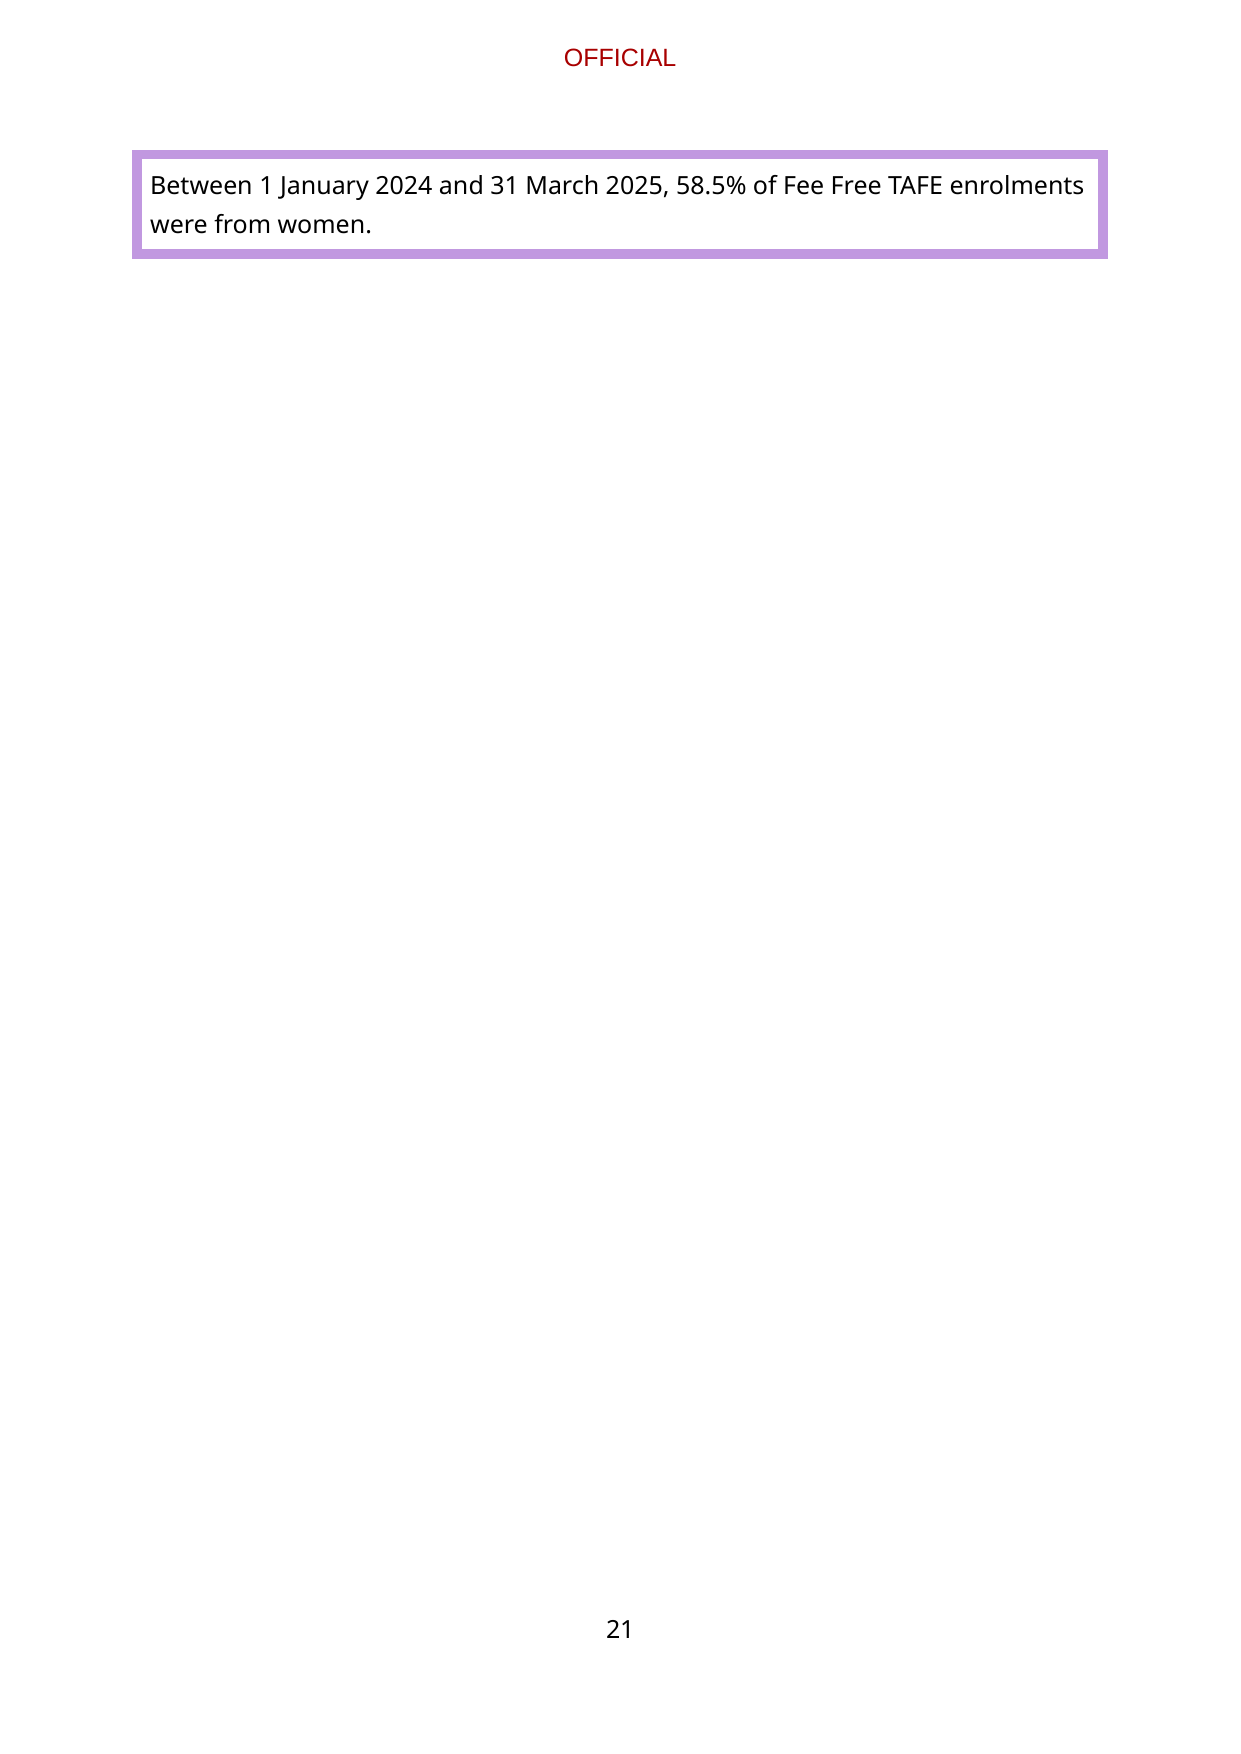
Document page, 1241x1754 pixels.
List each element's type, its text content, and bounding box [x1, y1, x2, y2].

text Between 1 January 2024 and 31 March 2025, 58.5% of Fee Free TAFE enrolments were from women. [142, 159, 1098, 249]
